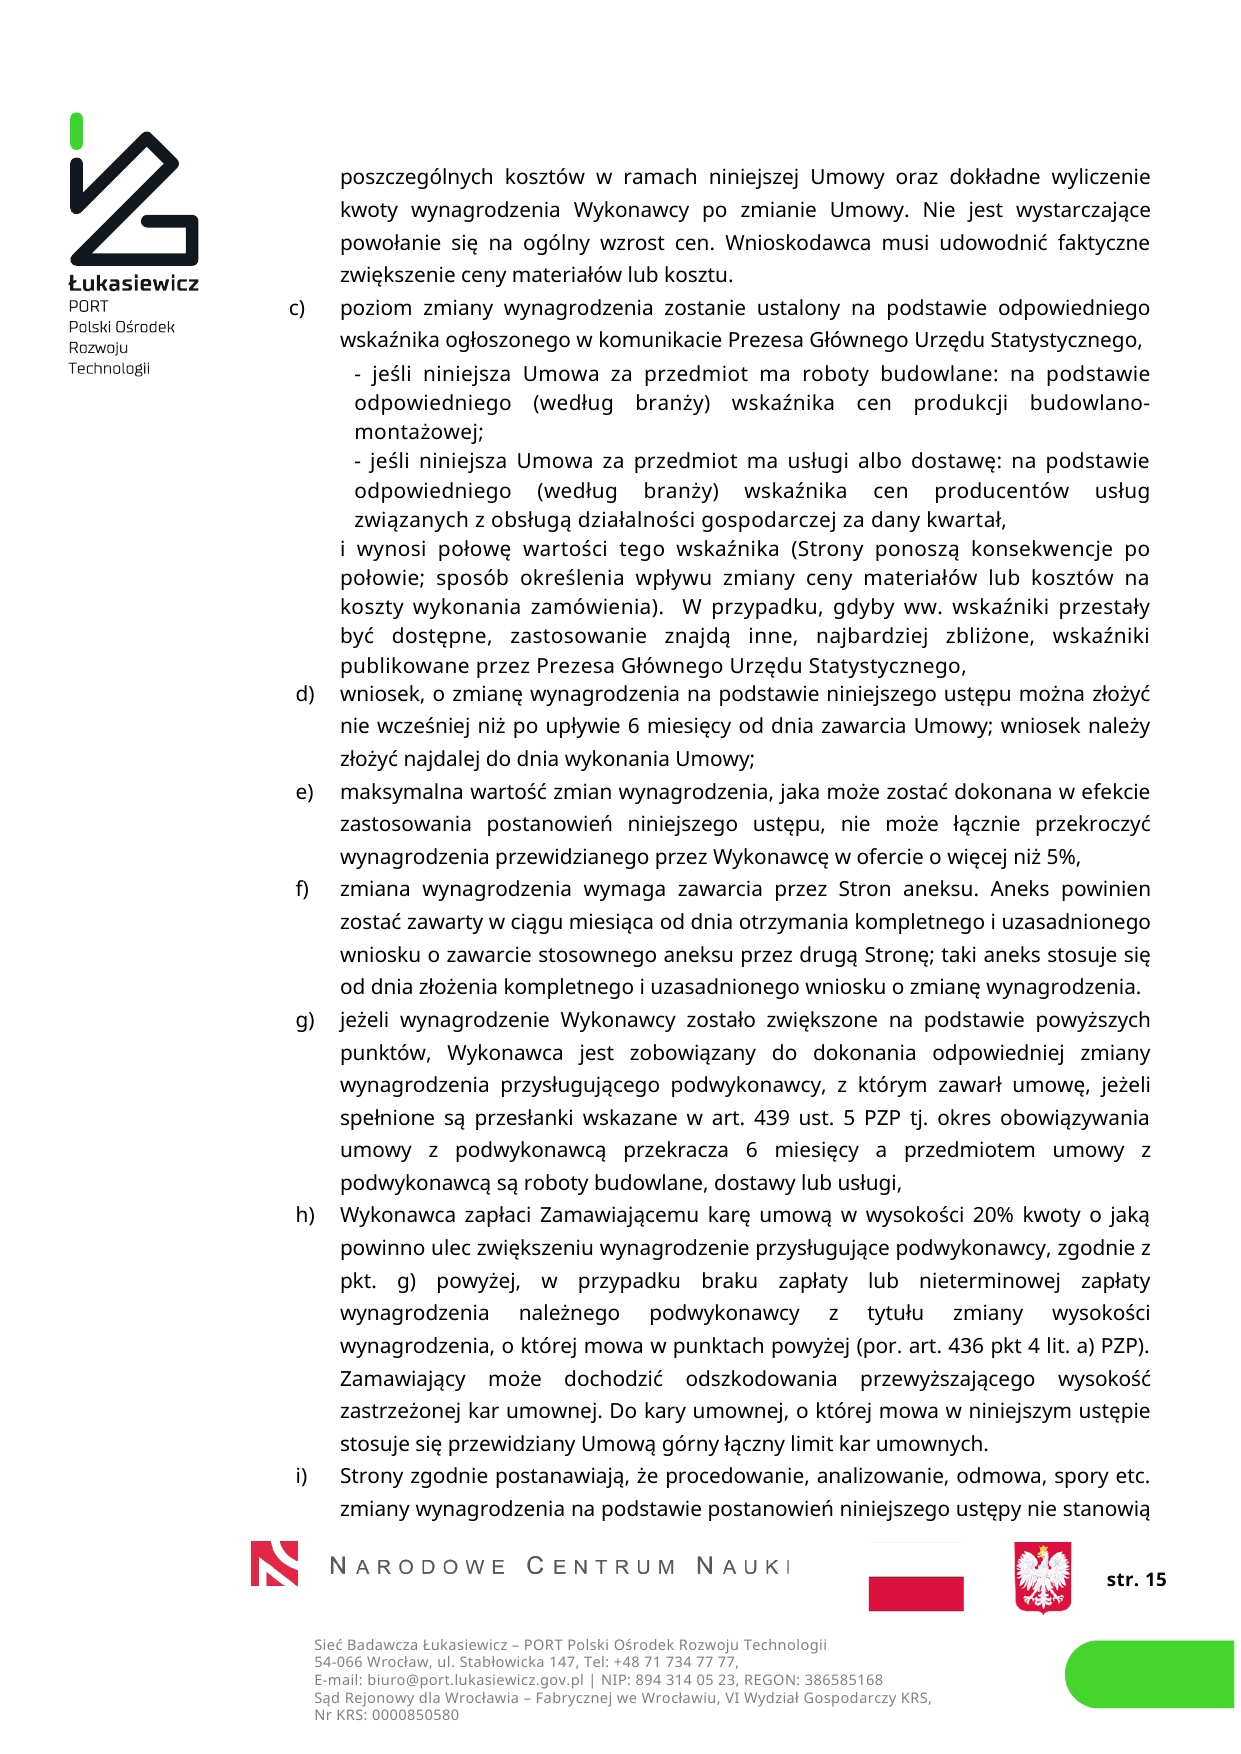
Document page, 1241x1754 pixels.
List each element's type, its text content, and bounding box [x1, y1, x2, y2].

text - jeśli niniejsza Umowa za przedmiot ma usługi albo dostawę: na podstawie odpowiedniego (według branży) wskaźnika cen producentów usług związanych z obsługą działalności gospodarczej za dany kwartał, [354, 446, 1152, 533]
list zmiana wynagrodzenia wymaga zawarcia przez Stron aneksu. Aneks powinien zostać zawarty w ciągu miesiąca od dnia otrzymania kompletnego i uzasadnionego wniosku o zawarcie stosownego aneksu przez drugą Stronę; taki aneks stosuje się od dnia złożenia kompletnego i uzasadnionego wniosku o zmianę wynagrodzenia. [295, 874, 1152, 1001]
list maksymalna wartość zmian wynagrodzenia, jaka może zostać dokonana w efekcie zastosowania postanowień niniejszego ustępu, nie może łącznie przekroczyć wynagrodzenia przewidzianego przez Wykonawcę w ofercie o więcej niż 5%, [295, 777, 1152, 870]
list Wykonawca zapłaci Zamawiającemu karę umową w wysokości 20% kwoty o jaką powinno ulec zwiększeniu wynagrodzenie przysługujące podwykonawcy, zgodnie z pkt. g) powyżej, w przypadku braku zapłaty lub nieterminowej zapłaty wynagrodzenia należnego podwykonawcy z tytułu zmiany wysokości wynagrodzenia, o której mowa w punktach powyżej (por. art. 436 pkt 4 lit. a) PZP). Zamawiający może dochodzić odszkodowania przewyższającego wysokość zastrzeżonej kar umownej. Do kary umownej, o której mowa w niniejszym ustępie stosuje się przewidziany Umową górny łączny limit kar umownych. [295, 1201, 1152, 1457]
list poziom zmiany wynagrodzenia zostanie ustalony na podstawie odpowiedniego wskaźnika ogłoszonego w komunikacie Prezesa Głównego Urzędu Statystycznego, [288, 293, 1152, 354]
picture [868, 1542, 1072, 1615]
text - jeśli niniejsza Umowa za przedmiot ma roboty budowlane: na podstawie odpowiedniego (według branży) wskaźnika cen produkcji budowlano-montażowej; [354, 358, 1152, 446]
text i wynosi połowę wartości tego wskaźnika (Strony ponoszą konsekwencje po połowie; sposób określenia wpływu zmiany ceny materiałów lub kosztów na koszty wykonania zamówienia). W przypadku, gdyby ww. wskaźniki przestały być dostępne, zastosowanie znajdą inne, najbardziej zbliżone, wskaźniki publikowane przez Prezesa Głównego Urzędu Statystycznego, [340, 533, 1152, 679]
list wniosek, o zmianę wynagrodzenia na podstawie niniejszego ustępu można złożyć nie wcześniej niż po upływie 6 miesięcy od dnia zawarcia Umowy; wniosek należy złożyć najdalej do dnia wykonania Umowy; [295, 679, 1152, 773]
picture [1061, 1636, 1241, 1754]
list jeżeli wynagrodzenie Wykonawcy zostało zwiększone na podstawie powyższych punktów, Wykonawca jest zobowiązany do dokonania odpowiedniej zmiany wynagrodzenia przysługującego podwykonawcy, z którym zawarł umowę, jeżeli spełnione są przesłanki wskazane w art. 439 ust. 5 PZP tj. okres obowiązywania umowy z podwykonawcą przekracza 6 miesięcy a przedmiotem umowy z podwykonawcą są roboty budowlane, dostawy lub usługi, [295, 1005, 1152, 1196]
picture [251, 1541, 789, 1586]
